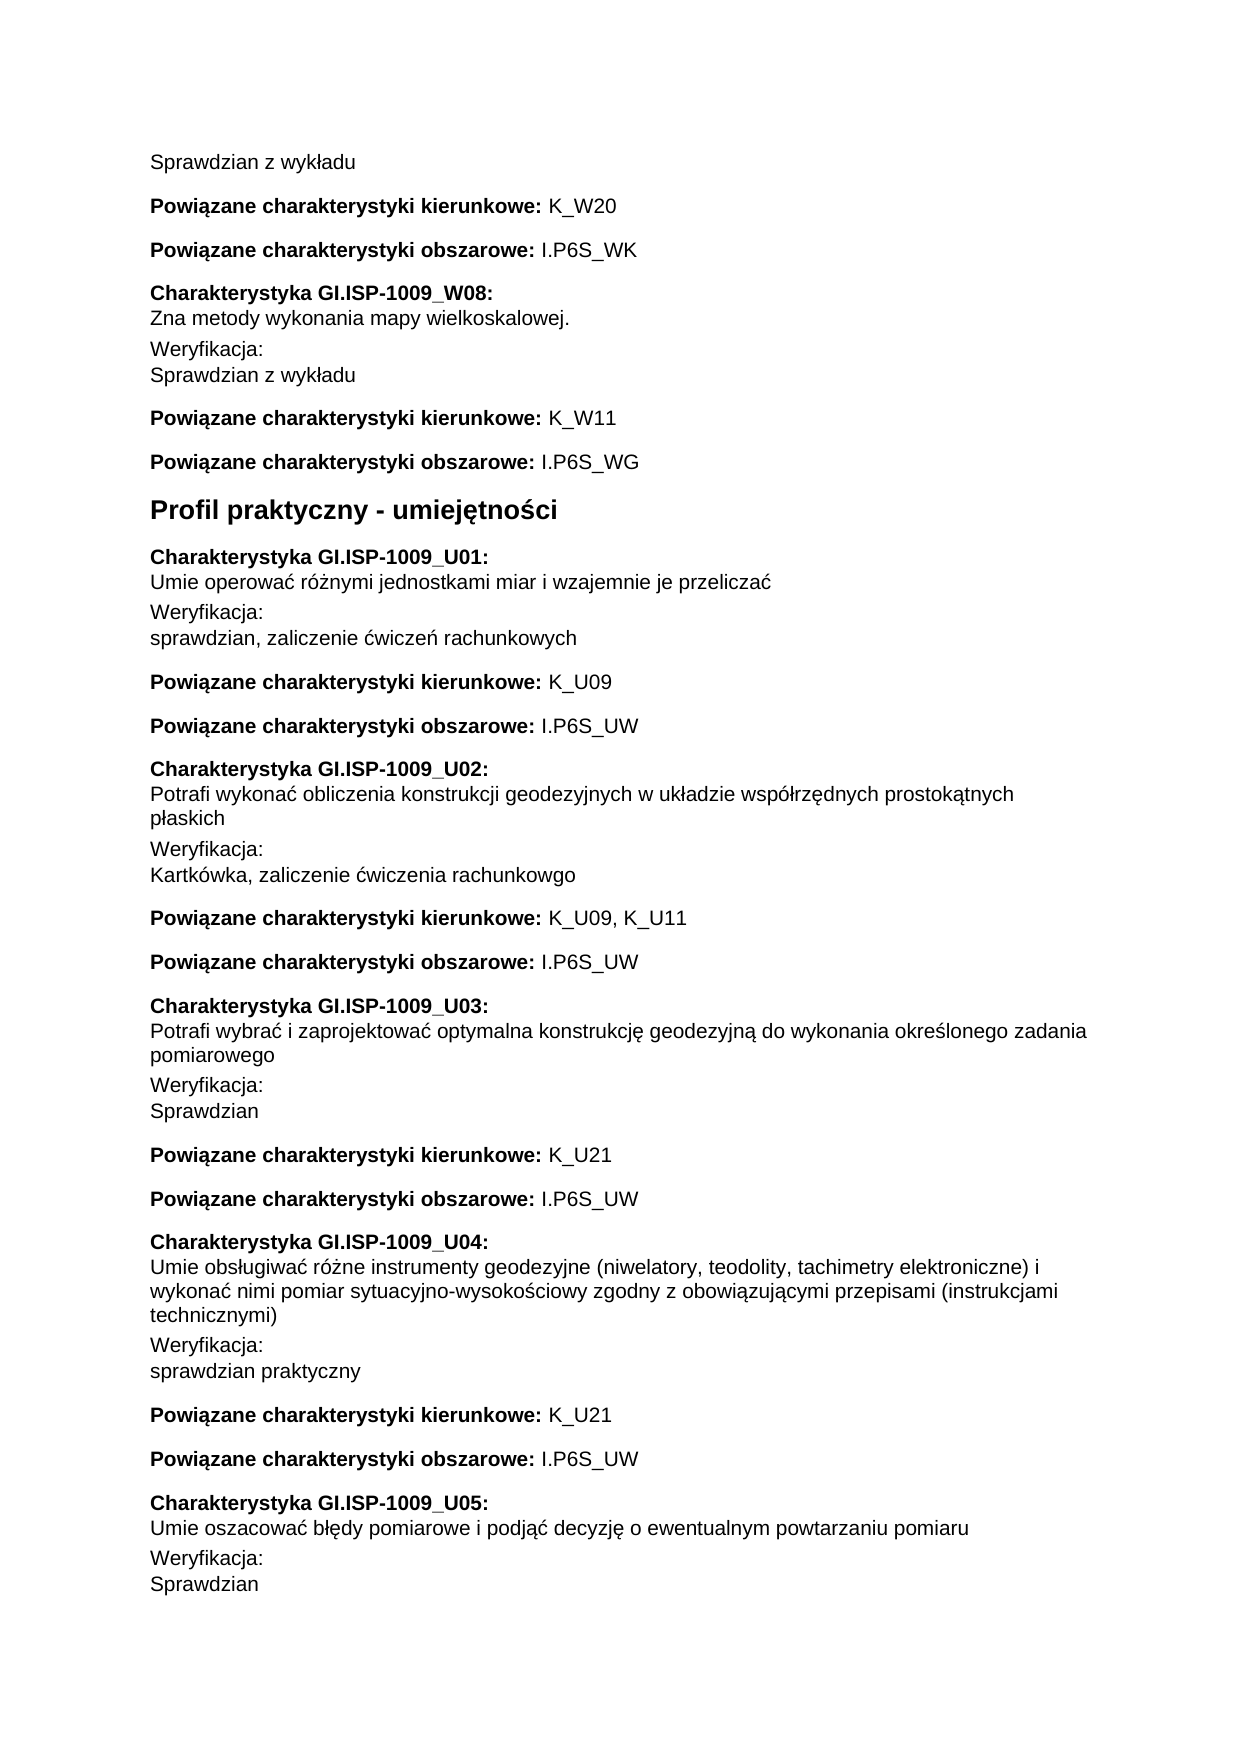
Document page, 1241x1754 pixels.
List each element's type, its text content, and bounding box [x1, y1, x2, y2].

text Powiązane charakterystyki obszarowe: I.P6S_UW [150, 950, 1090, 974]
text Powiązane charakterystyki kierunkowe: K_U21 [150, 1143, 1090, 1167]
text sprawdzian praktyczny [150, 1359, 1090, 1383]
text Umie oszacować błędy pomiarowe i podjąć decyzję o ewentualnym powtarzaniu pomiaru [150, 1516, 1090, 1539]
text Powiązane charakterystyki obszarowe: I.P6S_WK [150, 237, 1090, 261]
text Charakterystyka GI.ISP-1009_W08: [150, 281, 1090, 305]
text Powiązane charakterystyki kierunkowe: K_W20 [150, 194, 1090, 218]
text Sprawdzian [150, 1572, 1090, 1596]
text Charakterystyka GI.ISP-1009_U04: [150, 1230, 1090, 1254]
text Charakterystyka GI.ISP-1009_U02: [150, 757, 1090, 781]
text Weryfikacja: [150, 1073, 1090, 1097]
text Umie operować różnymi jednostkami miar i wzajemnie je przeliczać [150, 570, 1090, 594]
text Charakterystyka GI.ISP-1009_U03: [150, 994, 1090, 1018]
text Powiązane charakterystyki kierunkowe: K_U09, K_U11 [150, 906, 1090, 930]
text Potrafi wykonać obliczenia konstrukcji geodezyjnych w układzie współrzędnych prostokątnych płaskich [150, 782, 1090, 830]
text Powiązane charakterystyki obszarowe: I.P6S_UW [150, 1447, 1090, 1471]
text Zna metody wykonania mapy wielkoskalowej. [150, 306, 1090, 330]
text Powiązane charakterystyki kierunkowe: K_U09 [150, 670, 1090, 694]
text Powiązane charakterystyki obszarowe: I.P6S_WG [150, 450, 1090, 474]
subtitle Profil praktyczny - umiejętności [150, 494, 1090, 525]
text Weryfikacja: [150, 1333, 1090, 1357]
text Powiązane charakterystyki obszarowe: I.P6S_UW [150, 713, 1090, 737]
text Powiązane charakterystyki obszarowe: I.P6S_UW [150, 1186, 1090, 1210]
text Weryfikacja: [150, 600, 1090, 624]
text Powiązane charakterystyki kierunkowe: K_U21 [150, 1403, 1090, 1427]
text Weryfikacja: [150, 336, 1090, 360]
text Kartkówka, zaliczenie ćwiczenia rachunkowgo [150, 862, 1090, 886]
text Charakterystyka GI.ISP-1009_U05: [150, 1491, 1090, 1514]
text Weryfikacja: [150, 1546, 1090, 1570]
text Sprawdzian [150, 1099, 1090, 1123]
text Sprawdzian z wykładu [150, 362, 1090, 386]
text Weryfikacja: [150, 836, 1090, 860]
text Charakterystyka GI.ISP-1009_U01: [150, 545, 1090, 569]
text Potrafi wybrać i zaprojektować optymalna konstrukcję geodezyjną do wykonania określonego zadania pomiarowego [150, 1019, 1090, 1067]
text Powiązane charakterystyki kierunkowe: K_W11 [150, 406, 1090, 430]
text sprawdzian, zaliczenie ćwiczeń rachunkowych [150, 626, 1090, 650]
text Sprawdzian z wykładu [150, 150, 1090, 174]
text Umie obsługiwać różne instrumenty geodezyjne (niwelatory, teodolity, tachimetry elektroniczne) i wykonać nimi pomiar sytuacyjno-wysokościowy zgodny z obowiązującymi przepisami (instrukcjami technicznymi) [150, 1255, 1090, 1327]
